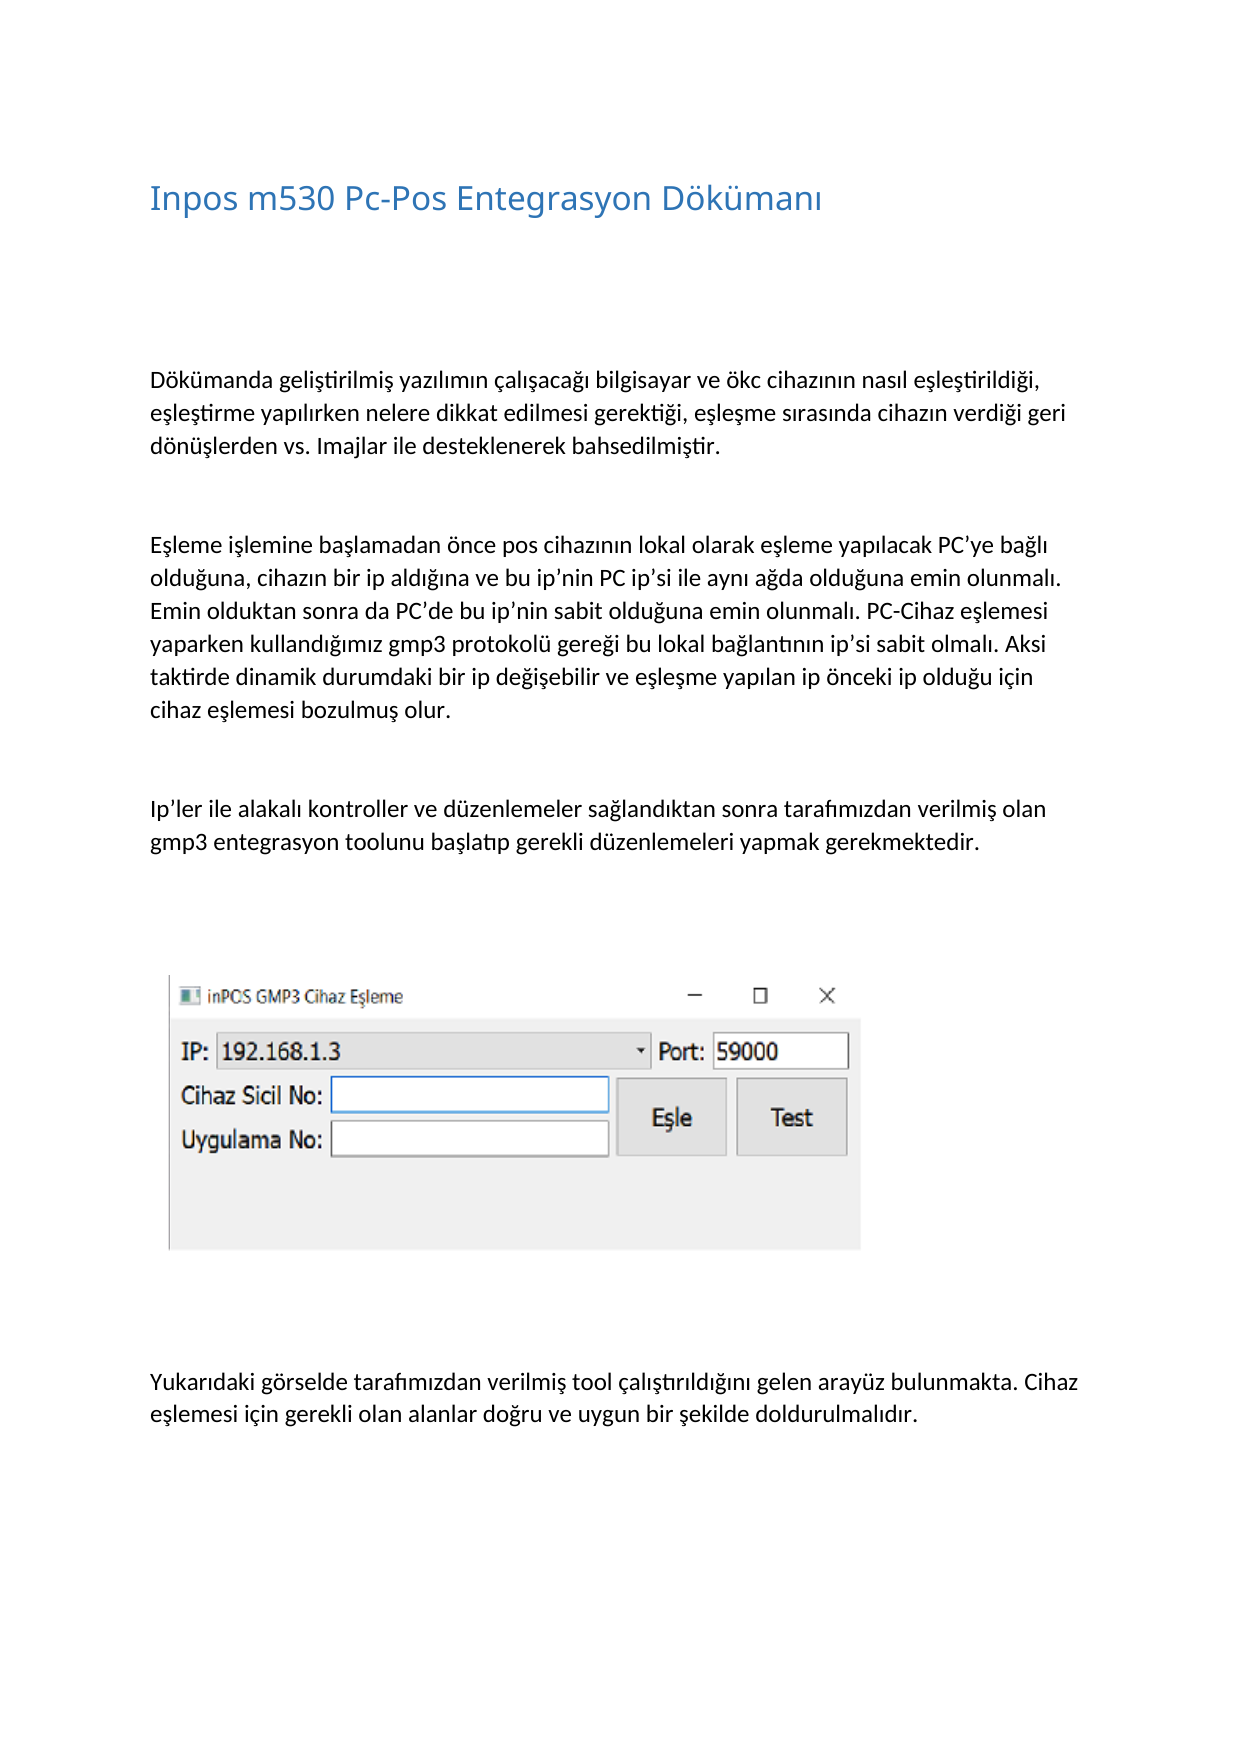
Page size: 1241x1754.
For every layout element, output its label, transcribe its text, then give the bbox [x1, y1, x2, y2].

text Eşleme işlemine başlamadan önce pos cihazının lokal olarak eşleme yapılacak PC’ye bağlı olduğuna, cihazın bir ip aldığına ve bu ip’nin PC ip’si ile aynı ağda olduğuna emin olunmalı. Emin olduktan sonra da PC’de bu ip’nin sabit olduğuna emin olunmalı. PC-Cihaz eşlemesi yaparken kullandığımız gmp3 protokolü gereği bu lokal bağlantının ip’si sabit olmalı. Aksi taktirde dinamik durumdaki bir ip değişebilir ve eşleşme yapılan ip önceki ip olduğu için cihaz eşlemesi bozulmuş olur. [150, 529, 1090, 725]
subtitle Inpos m530 Pc-Pos Entegrasyon Dökümanı [150, 175, 1090, 220]
text Dökümanda geliştirilmiş yazılımın çalışacağı bilgisayar ve ökc cihazının nasıl eşleştirildiği, eşleştirme yapılırken nelere dikkat edilmesi gerektiği, eşleşme sırasında cihazın verdiği geri dönüşlerden vs. Imajlar ile desteklenerek bahsedilmiştir. [150, 364, 1090, 461]
text Yukarıdaki görselde tarafımızdan verilmiş tool çalıştırıldığını gelen arayüz bulunmakta. Cihaz eşlemesi için gerekli olan alanlar doğru ve uygun bir şekilde doldurulmalıdır. [150, 1366, 1090, 1429]
text Ip’ler ile alakalı kontroller ve düzenlemeler sağlandıktan sonra tarafımızdan verilmiş olan gmp3 entegrasyon toolunu başlatıp gerekli düzenlemeleri yapmak gerekmektedir. [150, 793, 1090, 857]
